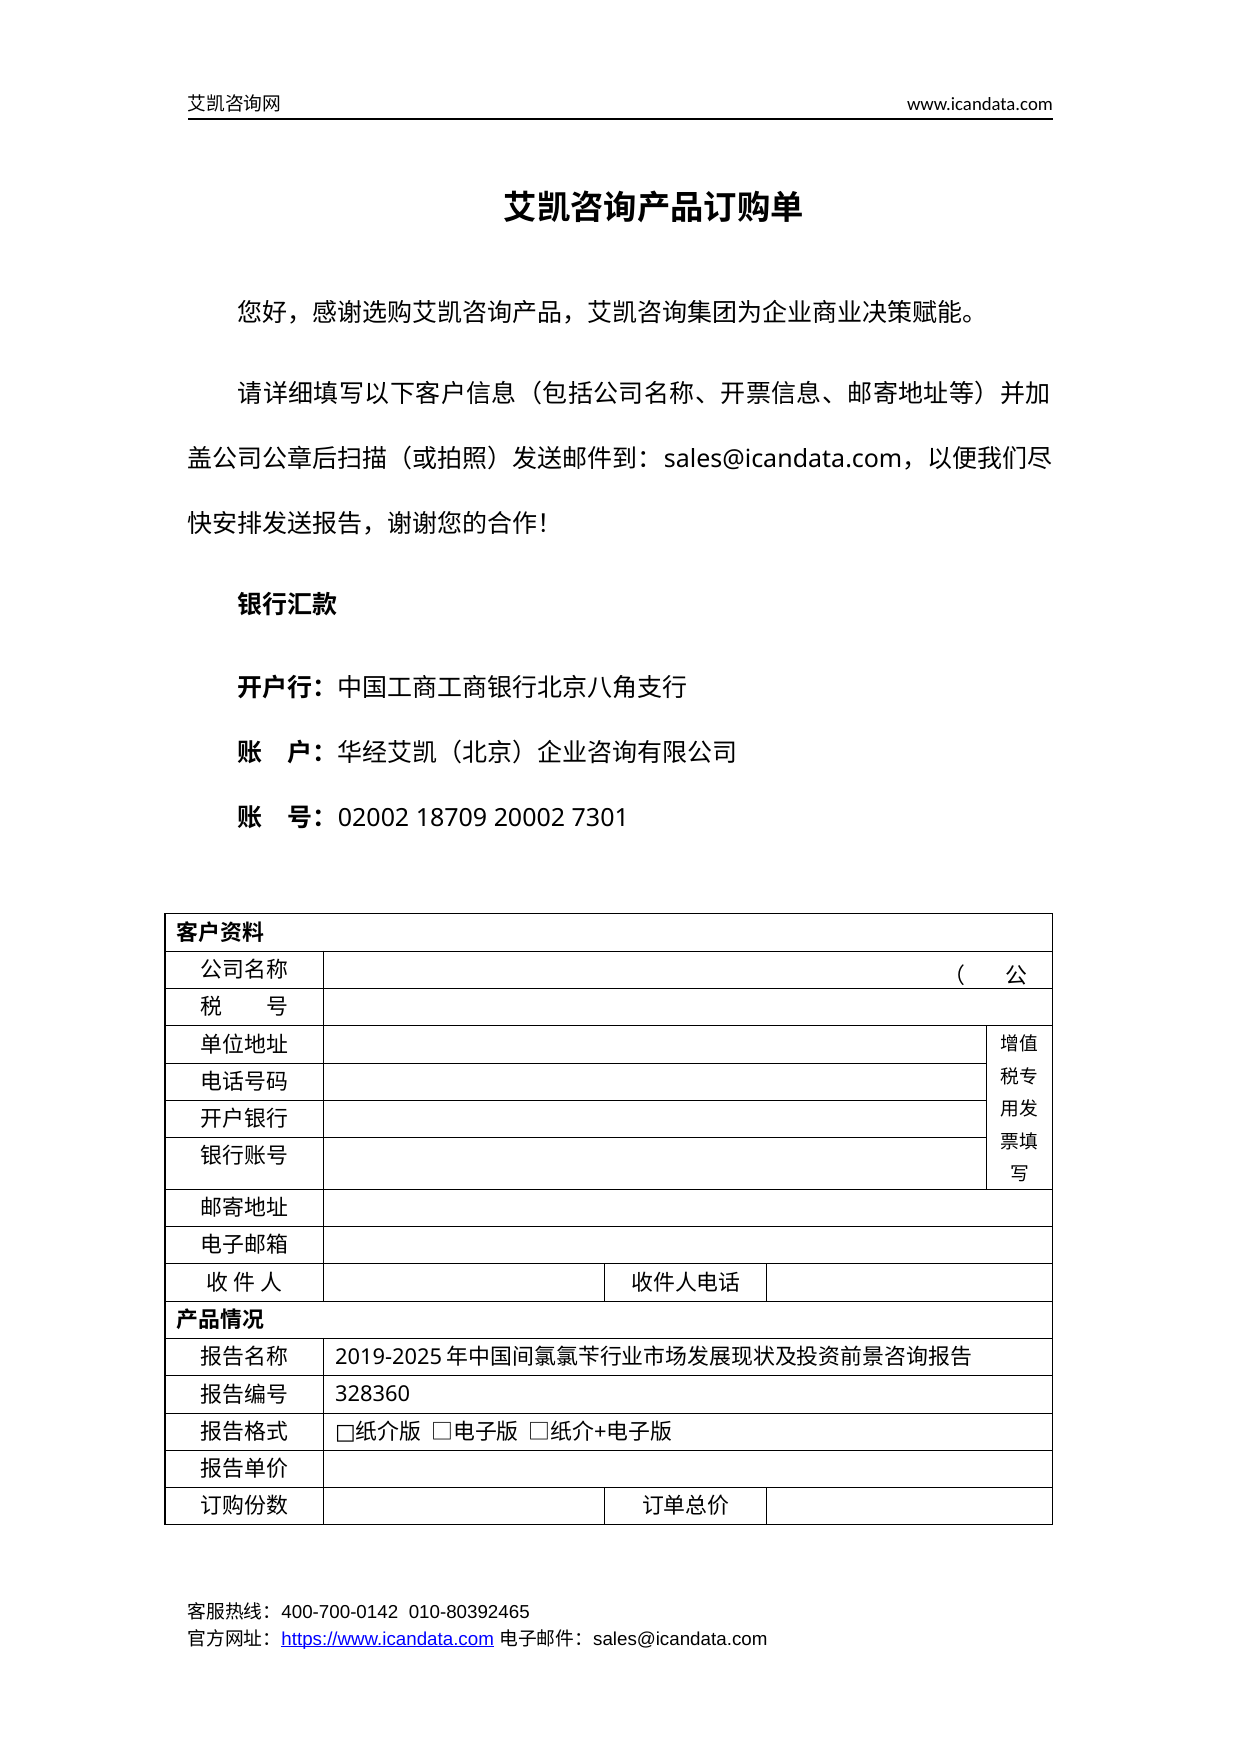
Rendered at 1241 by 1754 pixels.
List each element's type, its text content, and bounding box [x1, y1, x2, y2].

table_cell 开户银行 [166, 1101, 323, 1137]
table_cell [324, 1488, 604, 1524]
text 艾凯咨询产品订购单 [187, 172, 1053, 237]
text 请详细填写以下客户信息（包括公司名称、开票信息、邮寄地址等）并加盖公司公章后扫描（或拍照）发送邮件到：sales@icandata.com，以便我们尽快安排发送报告，谢谢您的合作！ [187, 359, 1053, 554]
text 开户行：中国工商工商银行北京八角支行 [187, 653, 1053, 718]
table_cell 报告编号 [166, 1376, 323, 1412]
table_cell [324, 1190, 1052, 1226]
table_cell 产品情况 [166, 1302, 1052, 1338]
text 账 户：华经艾凯（北京）企业咨询有限公司 [187, 718, 1053, 783]
table_cell 报告格式 [166, 1414, 323, 1450]
table_cell [324, 1227, 1052, 1263]
table_cell 报告单价 [166, 1451, 323, 1487]
table_cell 银行账号 [166, 1138, 323, 1189]
table_cell [324, 989, 1052, 1025]
table_cell 公司名称 [166, 952, 323, 988]
table_cell □纸介版 □电子版 □纸介+电子版 [324, 1414, 1052, 1450]
text 银行汇款 [187, 570, 1053, 635]
table_cell 电子邮箱 [166, 1227, 323, 1263]
table_cell 328360 [324, 1376, 1052, 1412]
table_cell 邮寄地址 [166, 1190, 323, 1226]
text 账 号：02002 18709 20002 7301 [187, 783, 1053, 848]
table_cell [767, 1488, 1052, 1524]
table_cell [324, 952, 1052, 988]
table_cell 订购份数 [166, 1488, 323, 1524]
table_cell 2019-2025年中国间氯氯苄行业市场发展现状及投资前景咨询报告 [324, 1339, 1052, 1375]
table_cell 单位地址 [166, 1026, 323, 1062]
table_cell 税 号 [166, 989, 323, 1025]
table_cell [324, 1264, 604, 1301]
table_cell 报告名称 [166, 1339, 323, 1375]
table_cell 收 件 人 [166, 1264, 323, 1301]
table_cell [324, 1064, 986, 1100]
table_header 客户资料 [166, 914, 1052, 951]
table_cell [324, 1026, 986, 1062]
table_cell [324, 1451, 1052, 1487]
table_cell 订单总价 [605, 1488, 766, 1524]
table_cell 增值税专用发票填写 [987, 1026, 1052, 1189]
table_cell [324, 1101, 986, 1137]
table_cell [767, 1264, 1052, 1301]
text 您好，感谢选购艾凯咨询产品，艾凯咨询集团为企业商业决策赋能。 [187, 278, 1053, 343]
table_cell 收件人电话 [605, 1264, 766, 1301]
table_cell [324, 1138, 986, 1189]
table_cell 电话号码 [166, 1064, 323, 1100]
